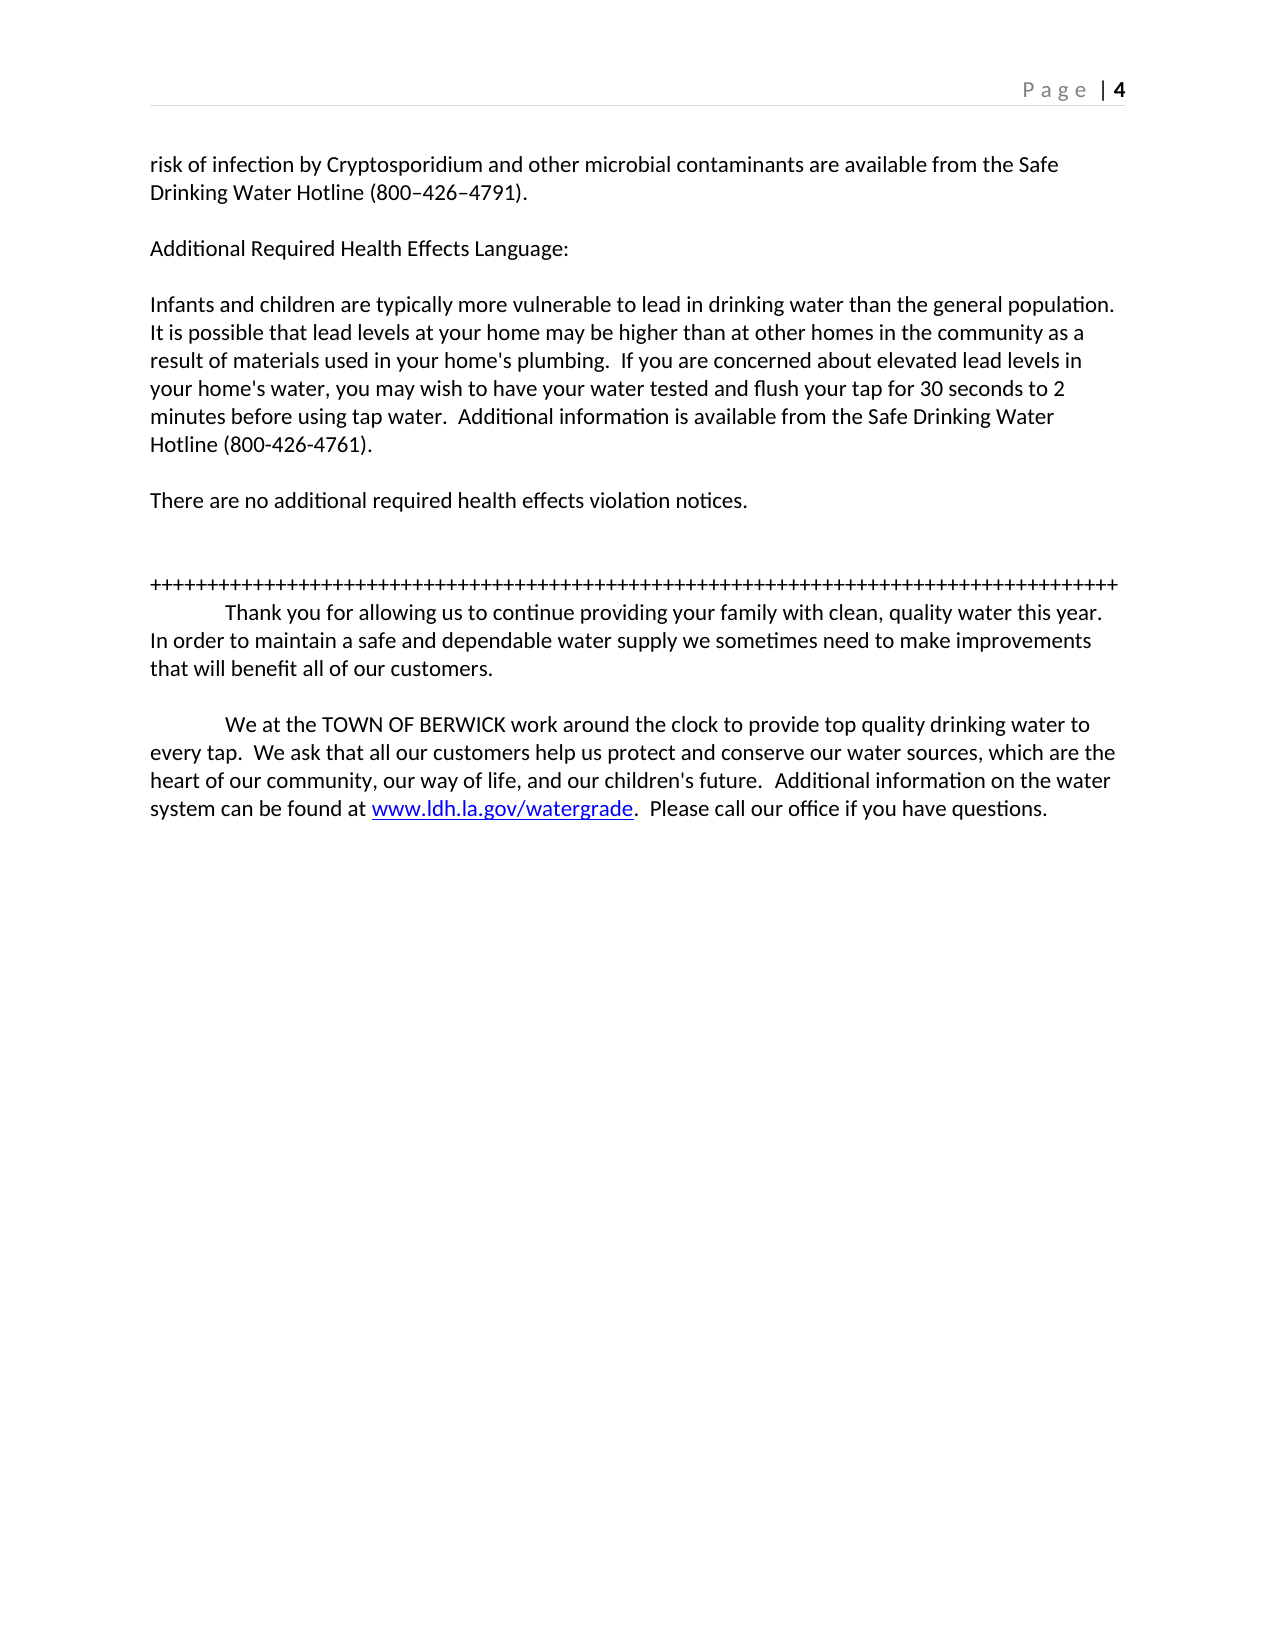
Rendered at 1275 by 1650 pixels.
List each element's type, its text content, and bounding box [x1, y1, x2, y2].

text Thank you for allowing us to continue providing your family with clean, quality water this year. In order to maintain a safe and dependable water supply we sometimes need to make improvements that will benefit all of our customers. [150, 598, 1125, 682]
text There are no additional required health effects violation notices. [150, 486, 1125, 514]
text +++++++++++++++++++++++++++++++++++++++++++++++++++++++++++++++++++++++++++++++++++++ [150, 570, 1125, 598]
text Additional Required Health Effects Language: [150, 234, 1125, 262]
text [150, 150, 1125, 206]
text We at the TOWN OF BERWICK work around the clock to provide top quality drinking water to every tap. We ask that all our customers help us protect and conserve our water sources, which are the heart of our community, our way of life, and our children's future. Additional information on the water system can be found at www.ldh.la.gov/watergrade. Please call our office if you have questions. [150, 710, 1125, 822]
text Infants and children are typically more vulnerable to lead in drinking water than the general population. It is possible that lead levels at your home may be higher than at other homes in the community as a result of materials used in your home's plumbing. If you are concerned about elevated lead levels in your home's water, you may wish to have your water tested and flush your tap for 30 seconds to 2 minutes before using tap water. Additional information is available from the Safe Drinking Water Hotline (800-426-4761). [150, 290, 1125, 458]
